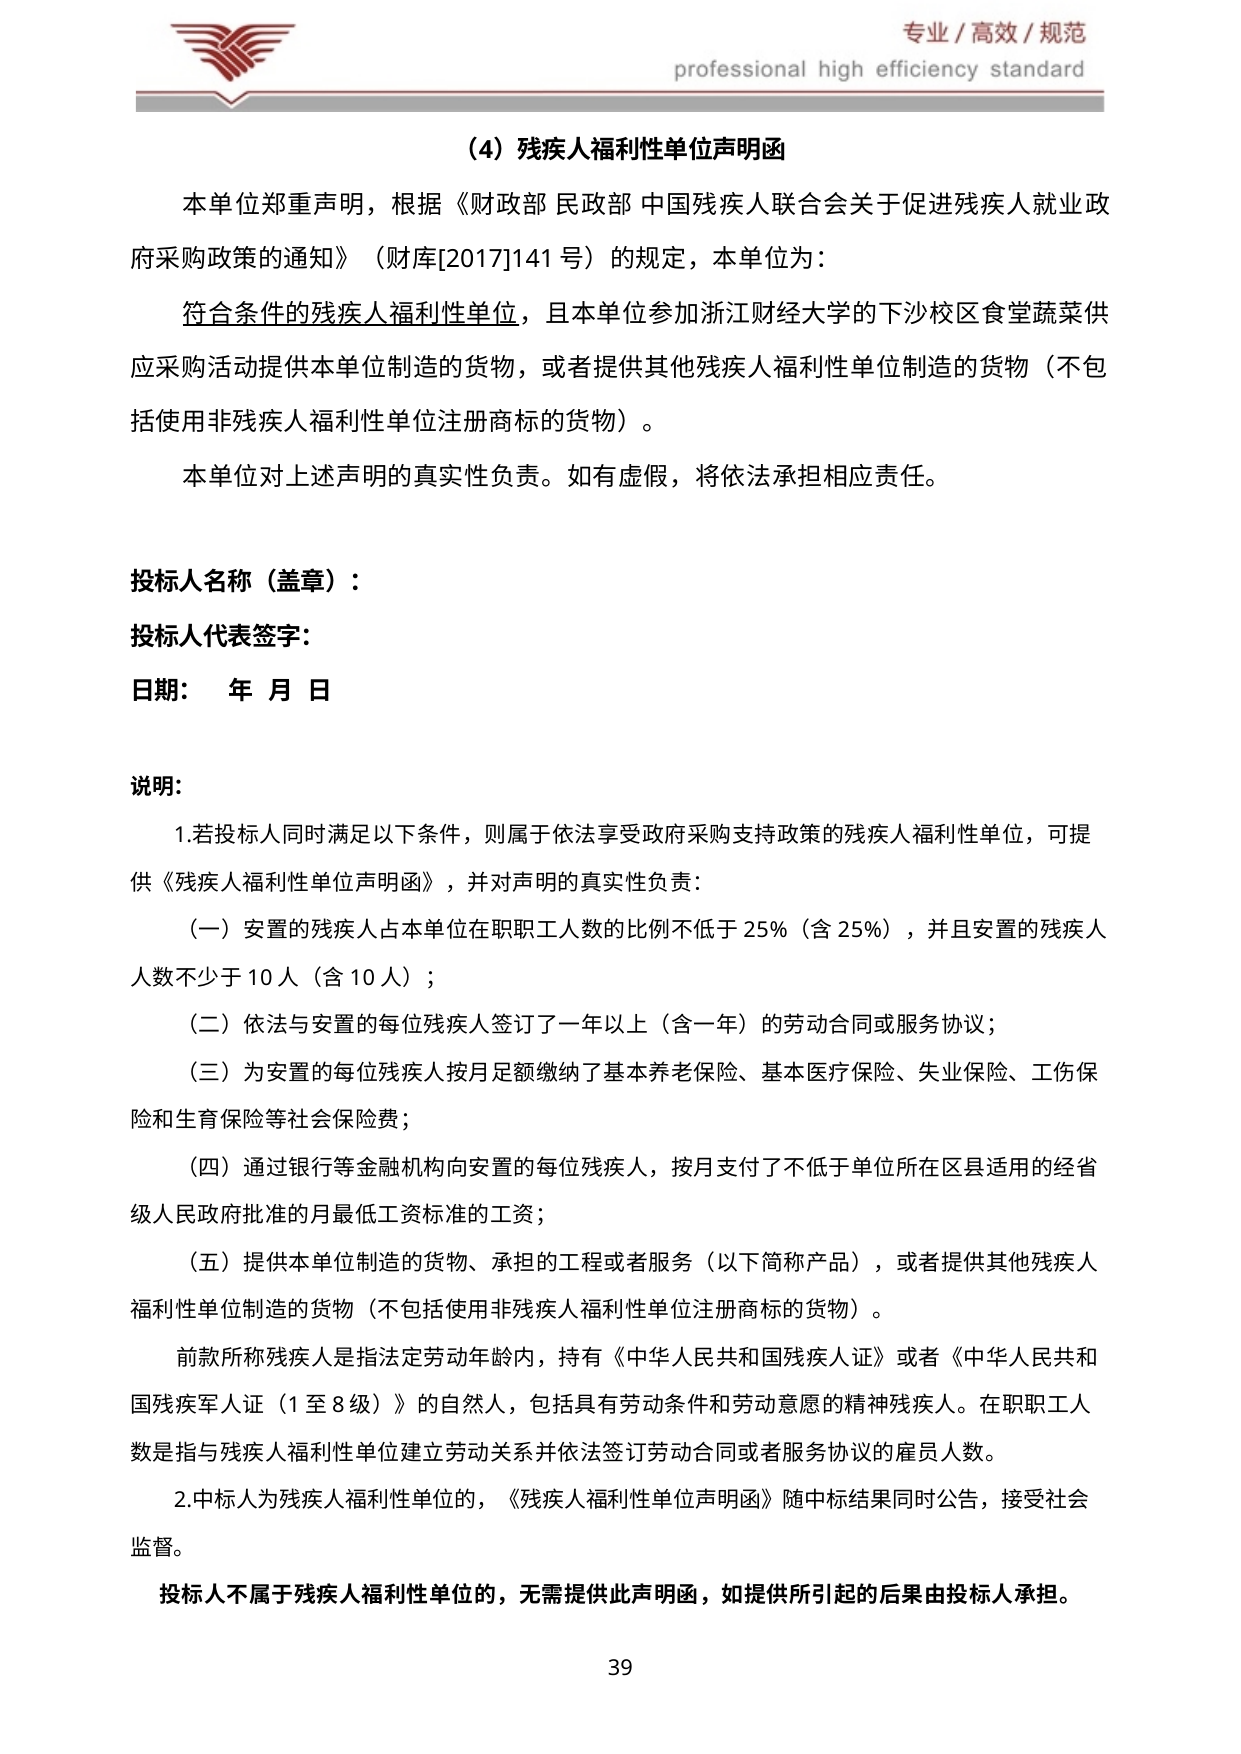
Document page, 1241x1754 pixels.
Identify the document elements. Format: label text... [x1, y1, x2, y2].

text （五）提供本单位制造的货物、承担的工程或者服务（以下简称产品），或者提供其他残疾人福利性单位制造的货物（不包括使用非残疾人福利性单位注册商标的货物）。 [130, 1245, 1110, 1324]
text （四）通过银行等金融机构向安置的每位残疾人，按月支付了不低于单位所在区县适用的经省级人民政府批准的月最低工资标准的工资； [130, 1150, 1110, 1229]
text 本单位郑重声明，根据《财政部 民政部 中国残疾人联合会关于促进残疾人就业政府采购政策的通知》（财库[2017]141号）的规定，本单位为： [130, 184, 1110, 275]
text （三）为安置的每位残疾人按月足额缴纳了基本养老保险、基本医疗保险、失业保险、工伤保险和生育保险等社会保险费； [130, 1055, 1110, 1134]
text 1.若投标人同时满足以下条件，则属于依法享受政府采购支持政策的残疾人福利性单位，可提供《残疾人福利性单位声明函》，并对声明的真实性负责： [130, 817, 1110, 896]
text 投标人代表签字： [130, 616, 1110, 652]
text 投标人名称（盖章）： [130, 562, 1110, 598]
text （二）依法与安置的每位残疾人签订了一年以上（含一年）的劳动合同或服务协议； [130, 1007, 1110, 1039]
text （4）残疾人福利性单位声明函 [130, 130, 1110, 166]
text 说明： [130, 769, 1110, 801]
text 日期： 年 月 日 [130, 670, 1110, 707]
text 投标人不属于残疾人福利性单位的，无需提供此声明函，如提供所引起的后果由投标人承担。 [130, 1577, 1110, 1609]
text 符合条件的残疾人福利性单位，且本单位参加浙江财经大学的下沙校区食堂蔬菜供应采购活动提供本单位制造的货物，或者提供其他残疾人福利性单位制造的货物（不包括使用非残疾人福利性单位注册商标的货物）。 [130, 293, 1110, 438]
text 前款所称残疾人是指法定劳动年龄内，持有《中华人民共和国残疾人证》或者《中华人民共和国残疾军人证（1至8级）》的自然人，包括具有劳动条件和劳动意愿的精神残疾人。在职职工人数是指与残疾人福利性单位建立劳动关系并依法签订劳动合同或者服务协议的雇员人数。 [130, 1340, 1110, 1466]
text 2.中标人为残疾人福利性单位的，《残疾人福利性单位声明函》随中标结果同时公告，接受社会监督。 [130, 1482, 1110, 1562]
text 本单位对上述声明的真实性负责。如有虚假，将依法承担相应责任。 [130, 456, 1110, 492]
picture [135, 0, 1105, 112]
text （一）安置的残疾人占本单位在职职工人数的比例不低于25%（含25%），并且安置的残疾人人数不少于10人（含10人）； [130, 912, 1110, 991]
